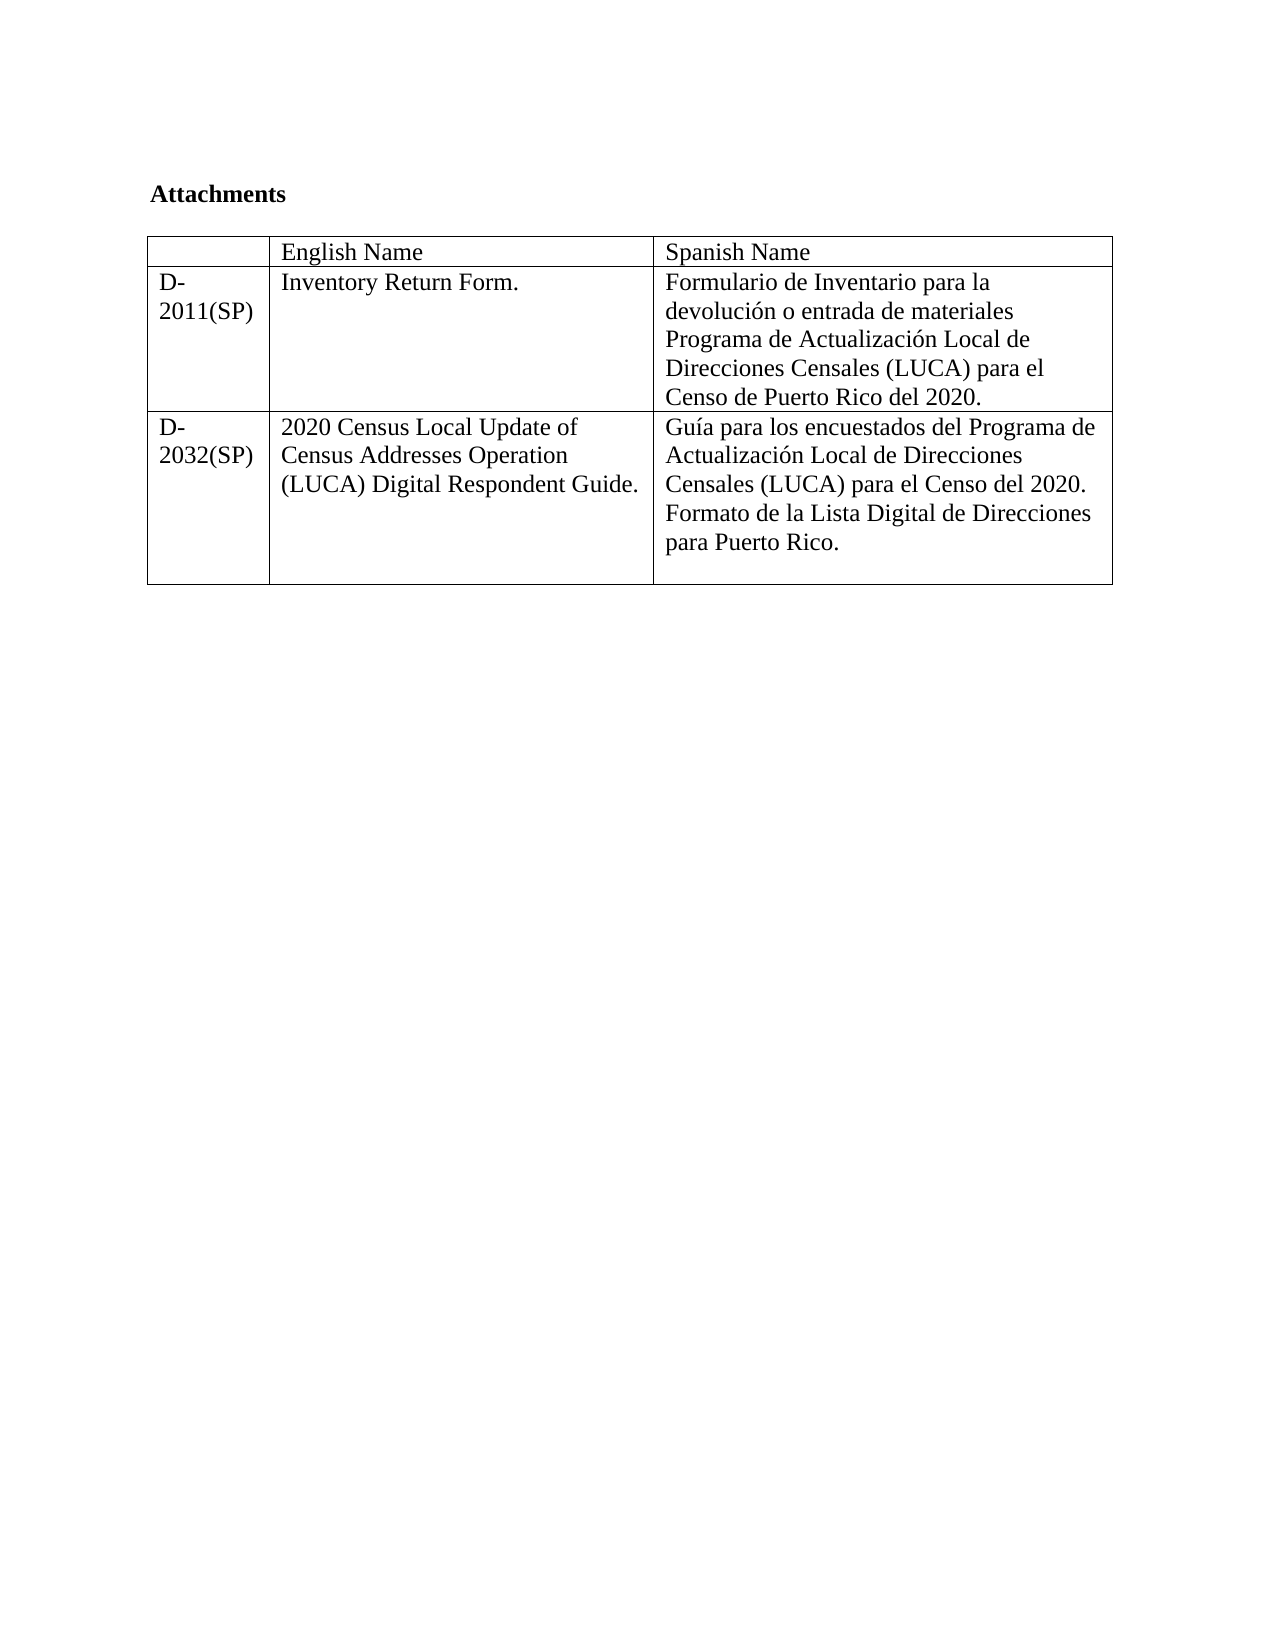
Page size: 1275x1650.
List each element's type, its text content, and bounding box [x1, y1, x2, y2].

table_header Spanish Name [654, 237, 1112, 266]
table_header [148, 237, 269, 266]
table_cell D-2032(SP) [148, 412, 269, 584]
table_cell Guía para los encuestados del Programa de Actualización Local de Direcciones Censales (LUCA) para el Censo del 2020. Formato de la Lista Digital de Direcciones para Puerto Rico. [654, 412, 1112, 584]
table_cell Inventory Return Form. [270, 267, 653, 411]
text Attachments [150, 179, 1125, 207]
table_cell D-2011(SP) [148, 267, 269, 411]
table_cell Formulario de Inventario para la devolución o entrada de materiales Programa de Actualización Local de Direcciones Censales (LUCA) para el Censo de Puerto Rico del 2020. [654, 267, 1112, 411]
table_cell 2020 Census Local Update of Census Addresses Operation (LUCA) Digital Respondent Guide. [270, 412, 653, 584]
table_header English Name [270, 237, 653, 266]
